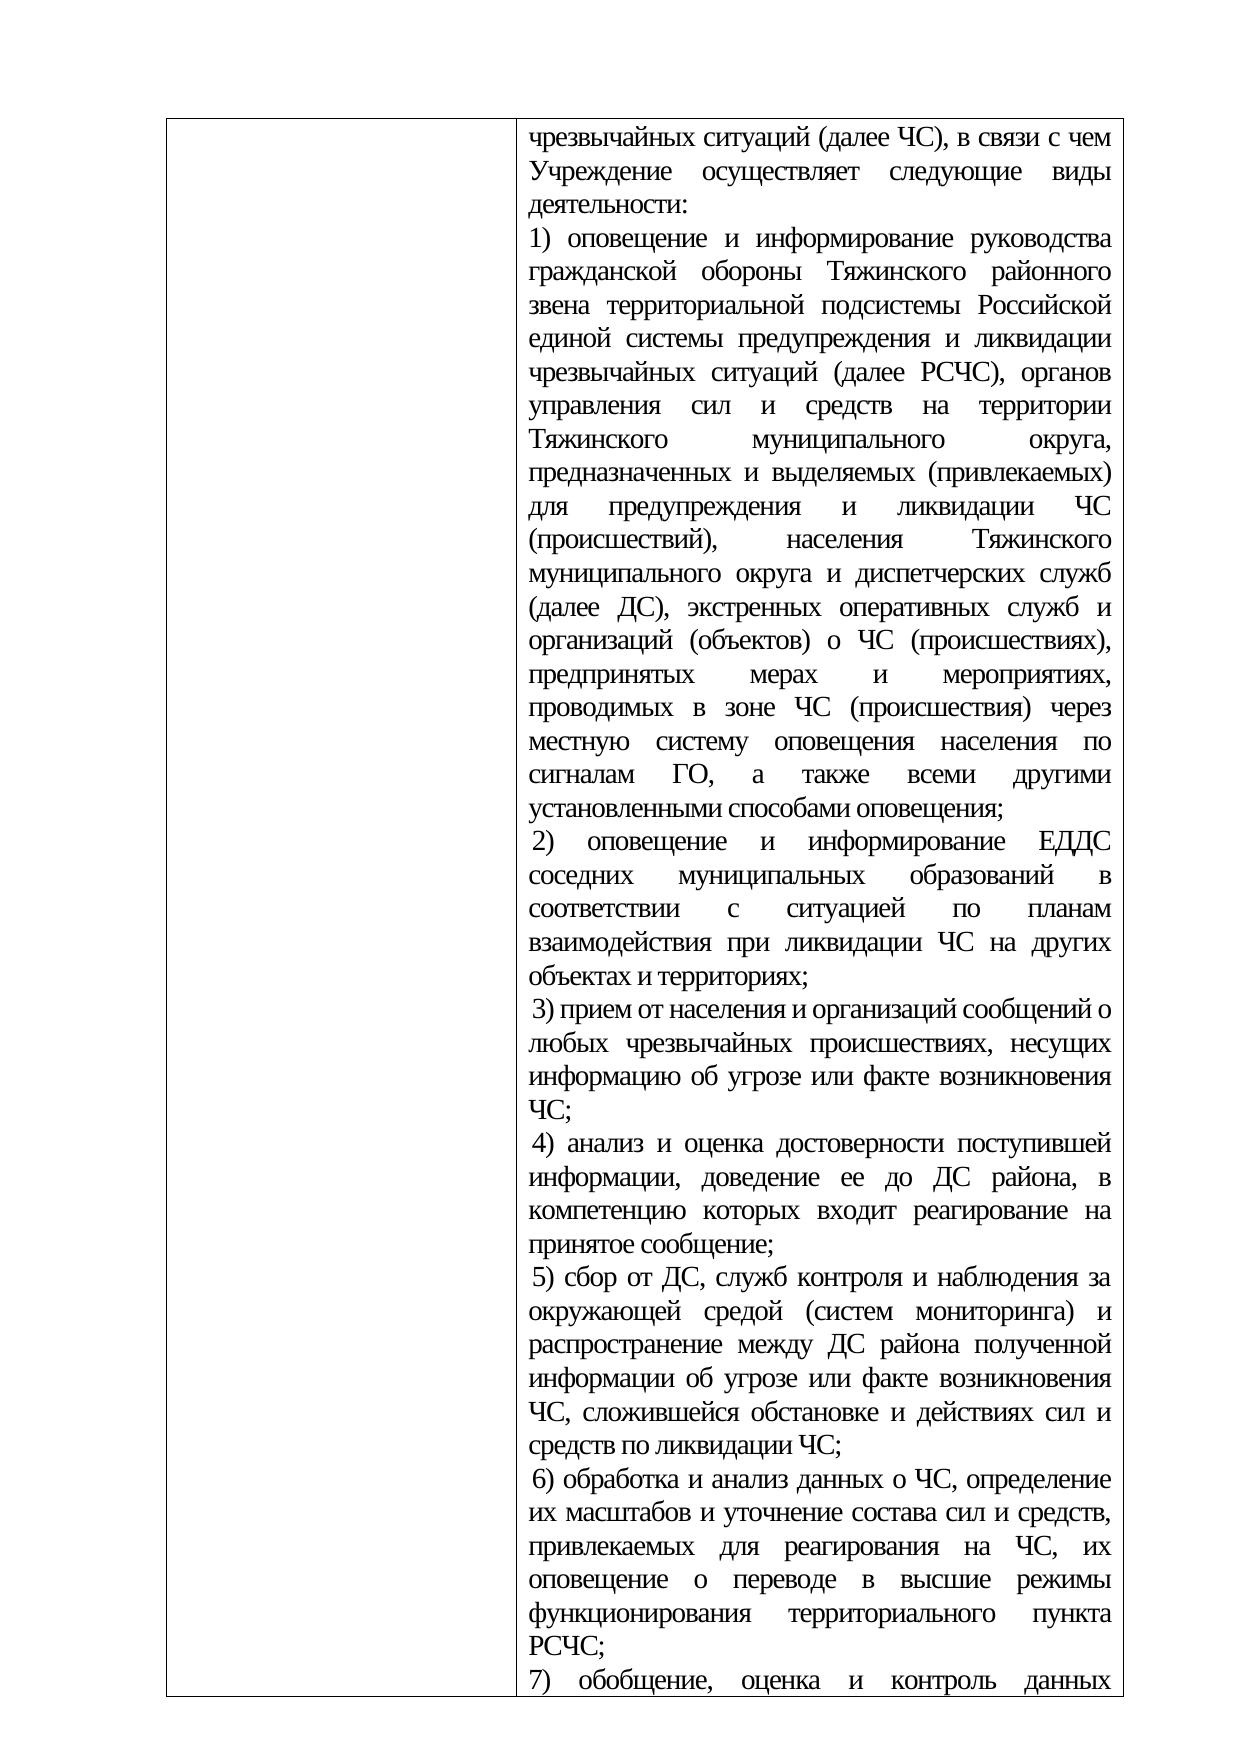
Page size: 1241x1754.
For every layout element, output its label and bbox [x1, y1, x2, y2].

table_cell [517, 119, 1123, 1696]
table_cell [167, 119, 516, 1696]
